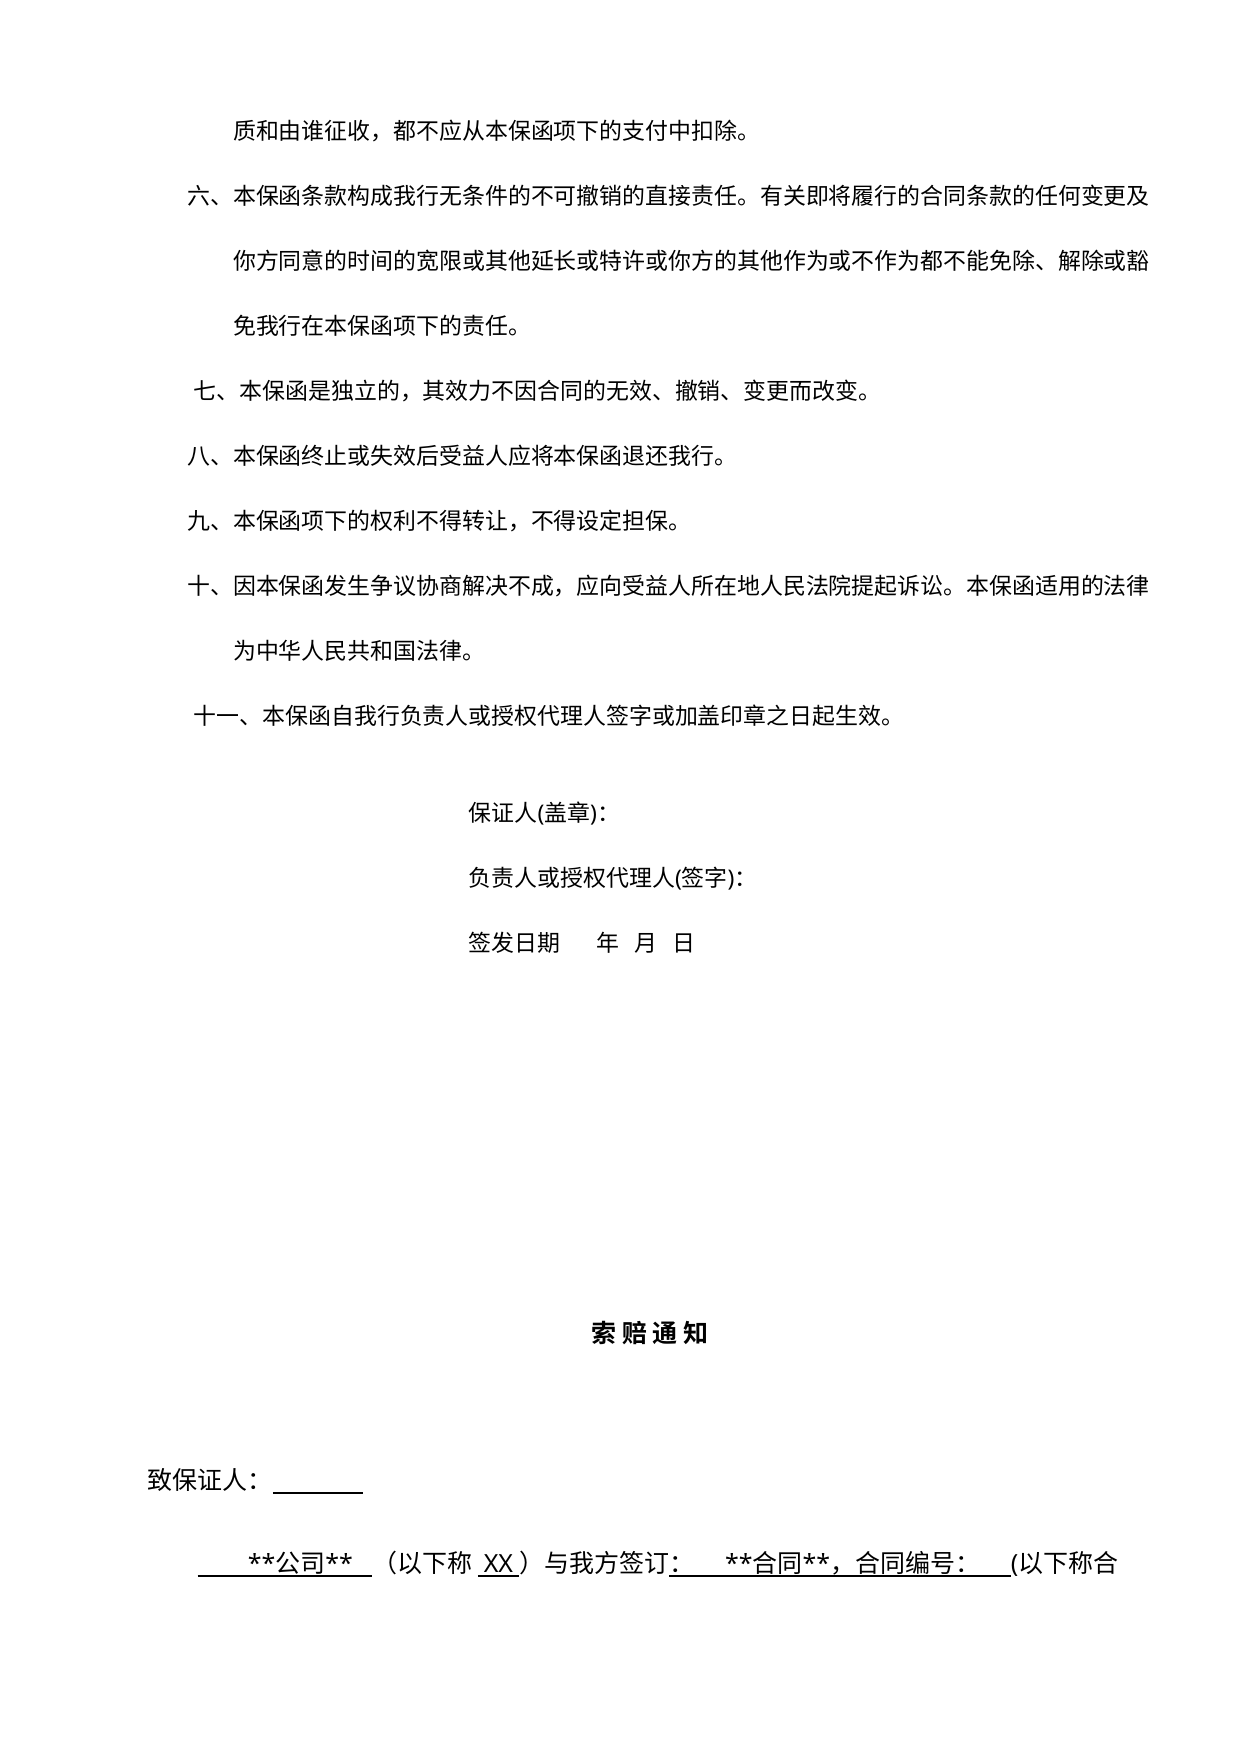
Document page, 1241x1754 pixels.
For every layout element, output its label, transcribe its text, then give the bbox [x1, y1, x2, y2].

text 六、本保函条款构成我行无条件的不可撤销的直接责任。有关即将履行的合同条款的任何变更及你方同意的时间的宽限或其他延长或特许或你方的其他作为或不作为都不能免除、解除或豁免我行在本保函项下的责任。 [187, 162, 1152, 357]
text 索 赔 通 知 [148, 1299, 1152, 1364]
text 十一、本保函自我行负责人或授权代理人签字或加盖印章之日起生效。 [148, 682, 1152, 747]
text 签发日期 年 月 日 [148, 909, 1152, 974]
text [148, 1529, 1152, 1594]
text 十、因本保函发生争议协商解决不成，应向受益人所在地人民法院提起诉讼。本保函适用的法律为中华人民共和国法律。 [187, 552, 1152, 682]
text 八、本保函终止或失效后受益人应将本保函退还我行。 [187, 422, 1152, 487]
text 致保证人： [148, 1446, 1152, 1511]
text 负责人或授权代理人(签字)： [148, 844, 1152, 909]
text 九、本保函项下的权利不得转让，不得设定担保。 [187, 487, 1152, 552]
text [187, 97, 1152, 162]
text 七、本保函是独立的，其效力不因合同的无效、撤销、变更而改变。 [148, 357, 1152, 422]
text 保证人(盖章)： [148, 779, 1152, 844]
